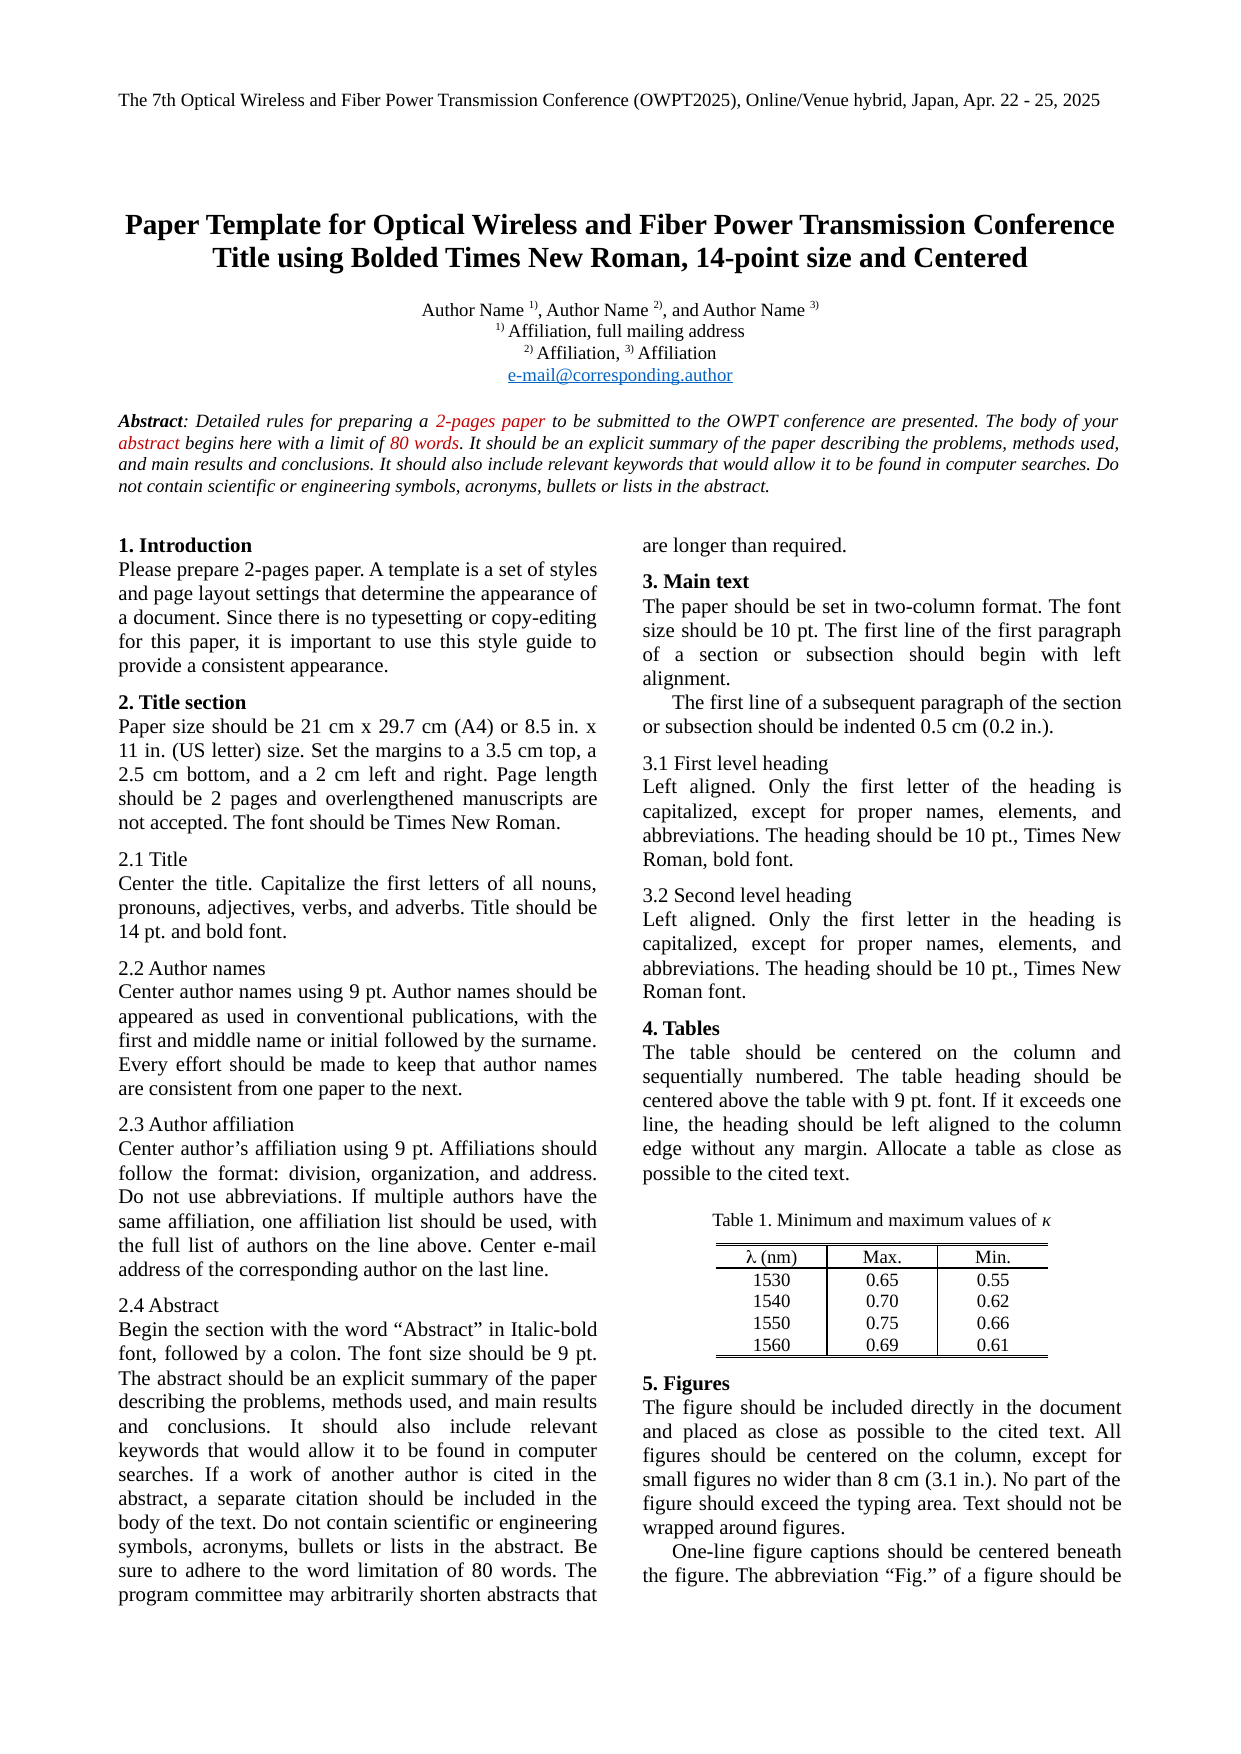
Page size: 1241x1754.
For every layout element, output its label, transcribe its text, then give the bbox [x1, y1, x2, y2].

table_cell 0.69 [828, 1334, 937, 1355]
title Title using Bolded Times New Roman, 14-point size and Centered [118, 240, 1122, 274]
subtitle 3.1 First level heading [642, 750, 1122, 774]
table_cell 0.55 [938, 1269, 1048, 1290]
text Begin the section with the word “Abstract” in Italic-bold font, followed by a colon. The font size should be 9 pt. The abstract should be an explicit summary of the paper describing the problems, methods used, and main results and conclusions. It should also include relevant keywords that would allow it to be found in computer searches. If a work of another author is cited in the abstract, a separate citation should be included in the body of the text. Do not contain scientific or engineering symbols, acronyms, bullets or lists in the abstract. Be sure to adhere to the word limitation of 80 words. The program committee may arbitrarily shorten abstracts that are longer than required. [118, 1317, 598, 1606]
text Center author’s affiliation using 9 pt. Affiliations should follow the format: division, organization, and address. Do not use abbreviations. If multiple authors have the same affiliation, one affiliation list should be used, with the full list of authors on the line above. Center e-mail address of the corresponding author on the last line. [118, 1136, 598, 1281]
table_header Max. [828, 1246, 937, 1267]
text Table 1. Minimum and maximum values of κ [642, 1208, 1122, 1230]
subtitle 3. Main text [642, 569, 1122, 593]
text Left aligned. Only the first letter in the heading is capitalized, except for proper names, elements, and abbreviations. The heading should be 10 pt., Times New Roman font. [642, 907, 1122, 1003]
subtitle 2.2 Author names [118, 955, 598, 979]
table_cell 0.75 [828, 1312, 937, 1333]
text Left aligned. Only the first letter of the heading is capitalized, except for proper names, elements, and abbreviations. The heading should be 10 pt., Times New Roman, bold font. [642, 774, 1122, 871]
text The table should be centered on the column and sequentially numbered. The table heading should be centered above the table with 9 pt. font. If it exceeds one line, the heading should be left aligned to the column edge without any margin. Allocate a table as close as possible to the cited text. [642, 1040, 1122, 1184]
text The first line of a subsequent paragraph of the section or subsection should be indented 0.5 cm (0.2 in.). [642, 690, 1122, 738]
text Please prepare 2-pages paper. A template is a set of styles and page layout settings that determine the appearance of a document. Since there is no typesetting or copy-editing for this paper, it is important to use this style guide to provide a consistent appearance. [118, 557, 598, 677]
table_cell 1530 [716, 1269, 826, 1290]
table_cell 0.66 [938, 1312, 1048, 1333]
table_cell 0.61 [938, 1334, 1048, 1355]
text Abstract: Detailed rules for preparing a 2-pages paper to be submitted to the OWPT conference are presented. The body of your abstract begins here with a limit of 80 words. It should be an explicit summary of the paper describing the problems, methods used, and main results and conclusions. It should also include relevant keywords that would allow it to be found in computer searches. Do not contain scientific or engineering symbols, acronyms, bullets or lists in the abstract. [118, 410, 1122, 496]
subtitle 5. Figures [642, 1371, 1122, 1395]
subtitle 2.4 Abstract [118, 1293, 598, 1317]
subtitle 2.1 Title [118, 847, 598, 871]
table_cell 1540 [716, 1290, 826, 1312]
table_cell 1550 [716, 1312, 826, 1333]
subtitle 2. Title section [118, 690, 598, 714]
subtitle 4. Tables [642, 1016, 1122, 1040]
subtitle 2.3 Author affiliation [118, 1112, 598, 1136]
subtitle 3.2 Second level heading [642, 883, 1122, 907]
text Paper size should be 21 cm x 29.7 cm (A4) or 8.5 in. x 11 in. (US letter) size. Set the margins to a 3.5 cm top, a 2.5 cm bottom, and a 2 cm left and right. Page length should be 2 pages and overlengthened manuscripts are not accepted. The font should be Times New Roman. [118, 714, 598, 834]
table_cell 1560 [716, 1334, 826, 1355]
text 2) Affiliation, 3) Affiliation [118, 342, 1122, 363]
text Author Name 1), Author Name 2), and Author Name 3) [118, 299, 1122, 320]
text Center the title. Capitalize the first letters of all nouns, pronouns, adjectives, verbs, and adverbs. Title should be 14 pt. and bold font. [118, 871, 598, 943]
text The figure should be included directly in the document and placed as close as possible to the cited text. All figures should be centered on the column, except for small figures no wider than 8 cm (3.1 in.). No part of the figure should exceed the typing area. Text should not be wrapped around figures. [642, 1395, 1122, 1539]
table_header Min. [938, 1246, 1048, 1267]
text 1) Affiliation, full mailing address [118, 320, 1122, 342]
table_cell 0.70 [828, 1290, 937, 1312]
subtitle 1. Introduction [118, 533, 598, 557]
table_cell 0.62 [938, 1290, 1048, 1312]
table_header (nm) [716, 1246, 826, 1267]
text Center author names using 9 pt. Author names should be appeared as used in conventional publications, with the first and middle name or initial followed by the surname. Every effort should be made to keep that author names are consistent from one paper to the next. [118, 979, 598, 1100]
text The paper should be set in two-column format. The font size should be 10 pt. The first line of the first paragraph of a section or subsection should begin with left alignment. [642, 593, 1122, 690]
text e-mail@corresponding.author [118, 363, 1122, 385]
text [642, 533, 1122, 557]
table_cell 0.65 [828, 1269, 937, 1290]
title Paper Template for Optical Wireless and Fiber Power Transmission Conference [118, 207, 1122, 240]
